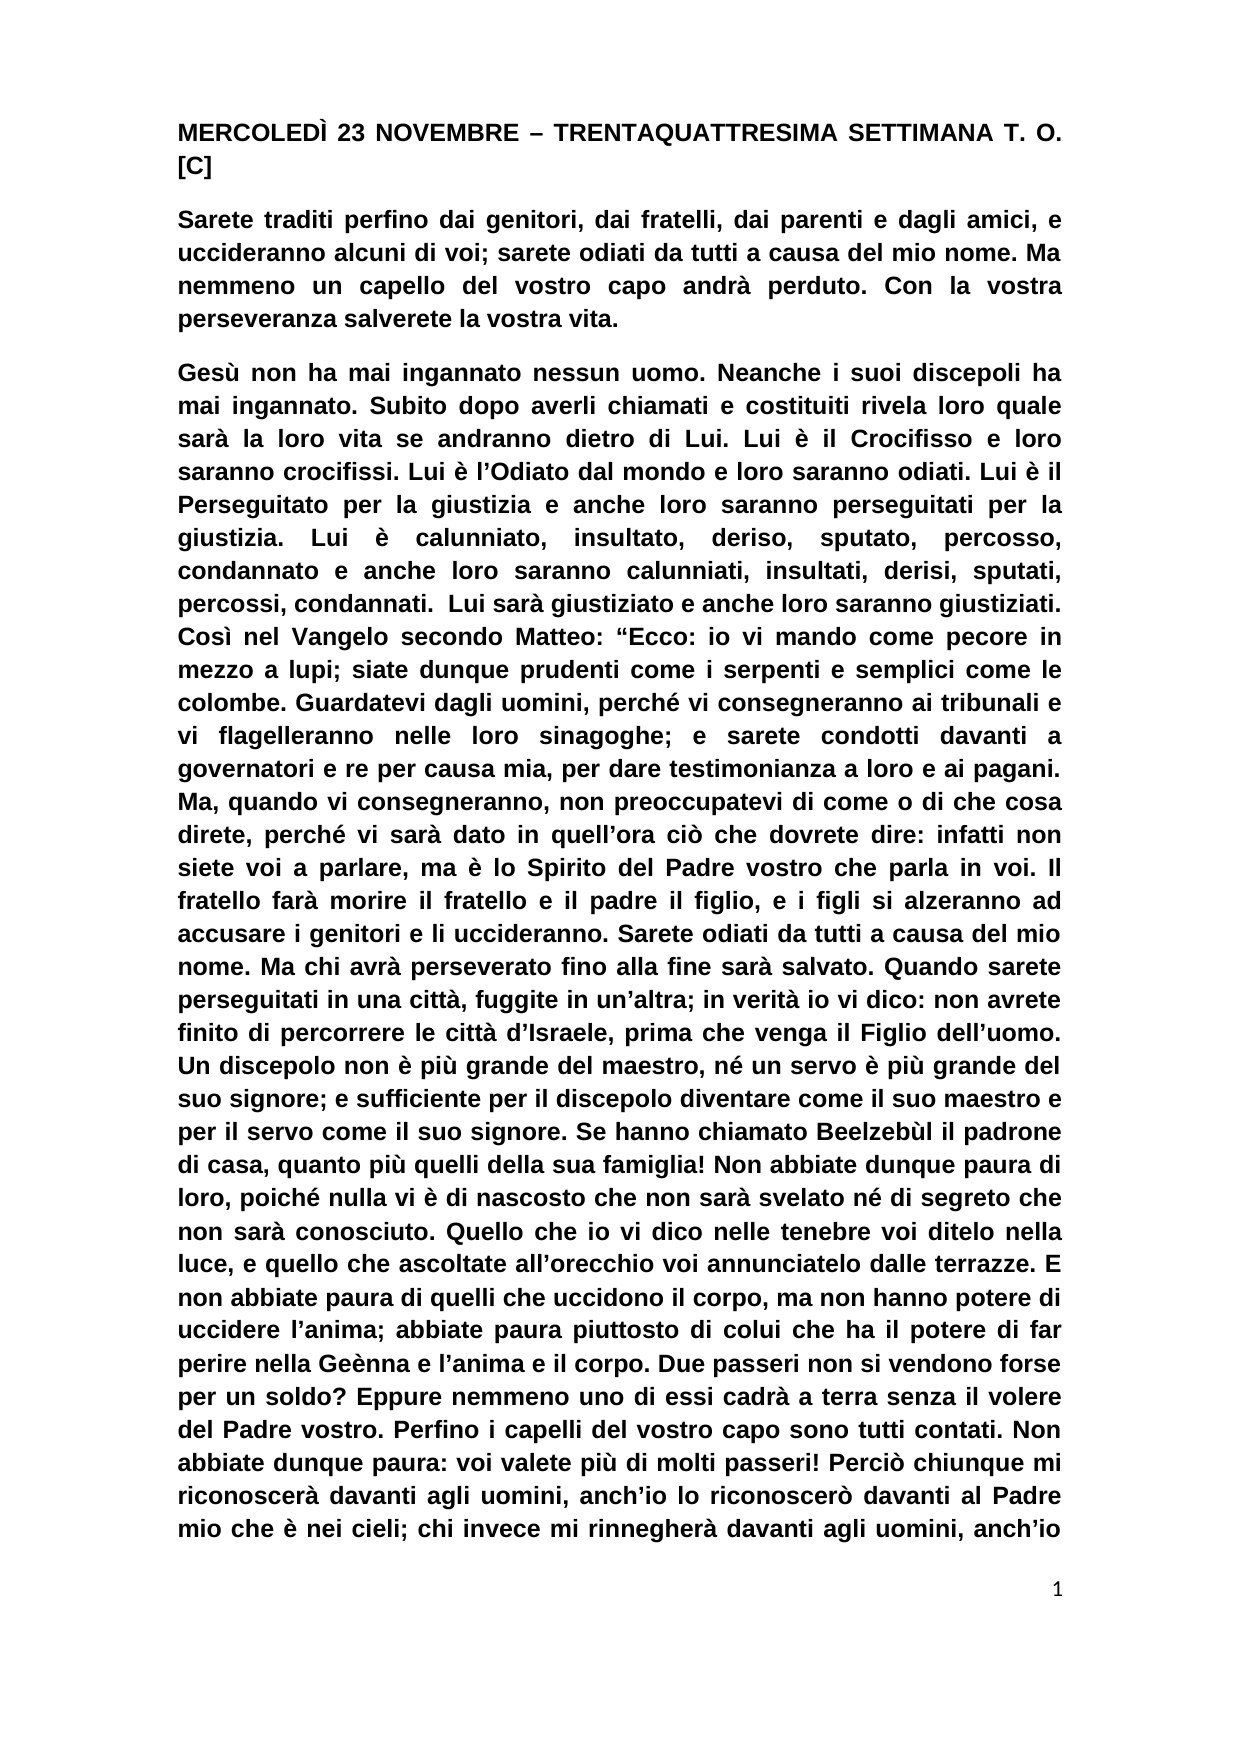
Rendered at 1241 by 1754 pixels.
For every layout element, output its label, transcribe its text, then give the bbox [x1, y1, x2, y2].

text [177, 358, 1063, 1542]
text MERCOLEDÌ 23 NOVEMBRE – TRENTAQUATTRESIMA SETTIMANA T. O. [C] [177, 118, 1063, 180]
text Sarete traditi perfino dai genitori, dai fratelli, dai parenti e dagli amici, e uccideranno alcuni di voi; sarete odiati da tutti a causa del mio nome. Ma nemmeno un capello del vostro capo andrà perduto. Con la vostra perseveranza salverete la vostra vita. [177, 205, 1063, 333]
